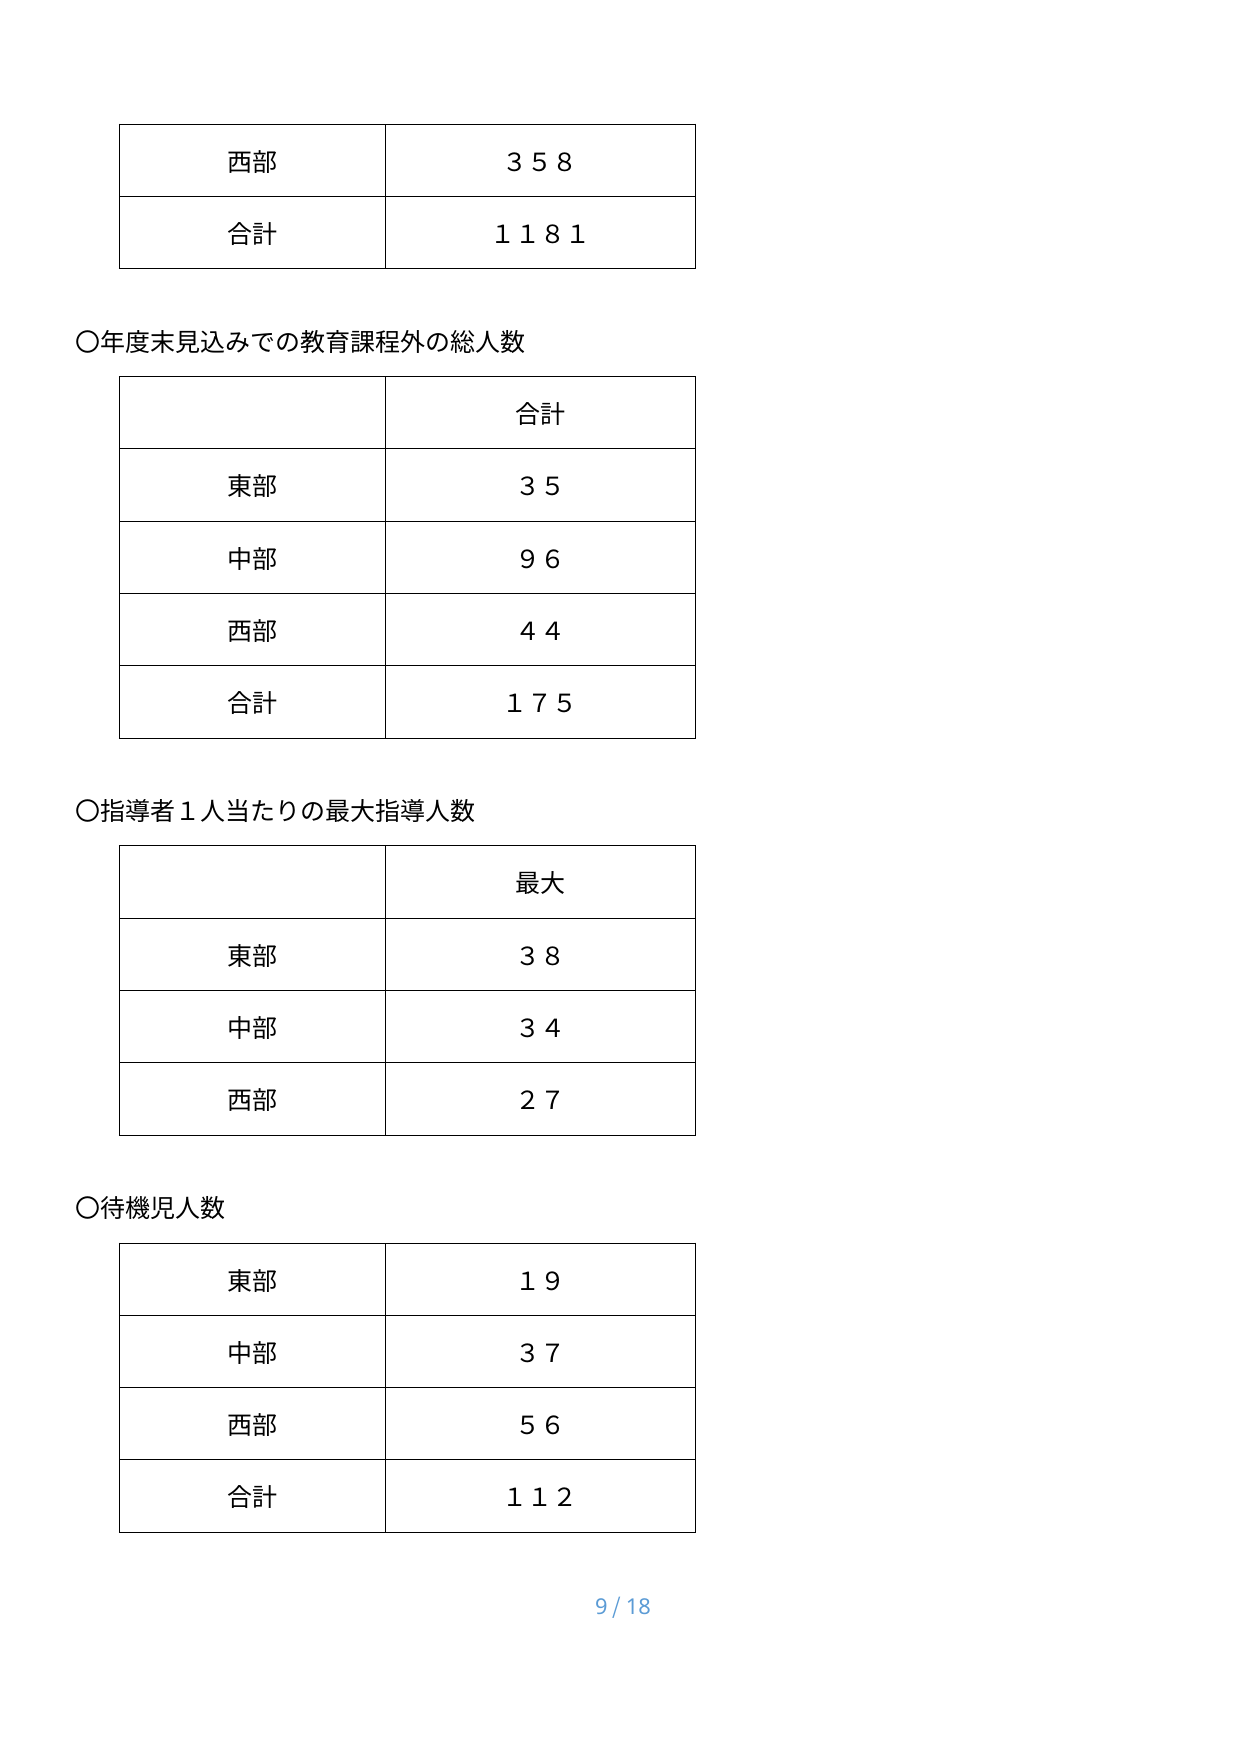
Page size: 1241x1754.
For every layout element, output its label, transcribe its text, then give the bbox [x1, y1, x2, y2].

text 〇指導者１人当たりの最大指導人数 [75, 774, 1165, 845]
table_header [120, 377, 385, 448]
table_cell 東部 [120, 919, 385, 990]
table_cell 合計 [120, 1460, 385, 1532]
table_cell 西部 [120, 594, 385, 665]
table_header 最大 [386, 846, 695, 918]
table_cell 西部 [120, 1388, 385, 1459]
table_cell 中部 [120, 522, 385, 593]
table_cell １７５ [386, 666, 695, 737]
table_cell ５６ [386, 1388, 695, 1459]
table_cell ４４ [386, 594, 695, 665]
table_cell ３５８ [386, 125, 695, 196]
text 〇年度末見込みでの教育課程外の総人数 [75, 305, 1165, 376]
table_cell 中部 [120, 991, 385, 1062]
text 〇待機児人数 [75, 1171, 1165, 1242]
table_cell 東部 [120, 449, 385, 521]
table_cell ９６ [386, 522, 695, 593]
table_cell １１８１ [386, 197, 695, 268]
table_cell ３５ [386, 449, 695, 521]
table_cell ２７ [386, 1063, 695, 1134]
table_cell 西部 [120, 125, 385, 196]
table_header [120, 846, 385, 918]
table_cell 西部 [120, 1063, 385, 1134]
table_header 東部 [120, 1244, 385, 1315]
table_cell ３４ [386, 991, 695, 1062]
table_cell 合計 [120, 666, 385, 737]
table_cell １１２ [386, 1460, 695, 1532]
table_header 合計 [386, 377, 695, 448]
table_header １９ [386, 1244, 695, 1315]
table_cell 合計 [120, 197, 385, 268]
table_cell ３７ [386, 1316, 695, 1387]
table_cell ３８ [386, 919, 695, 990]
table_cell 中部 [120, 1316, 385, 1387]
